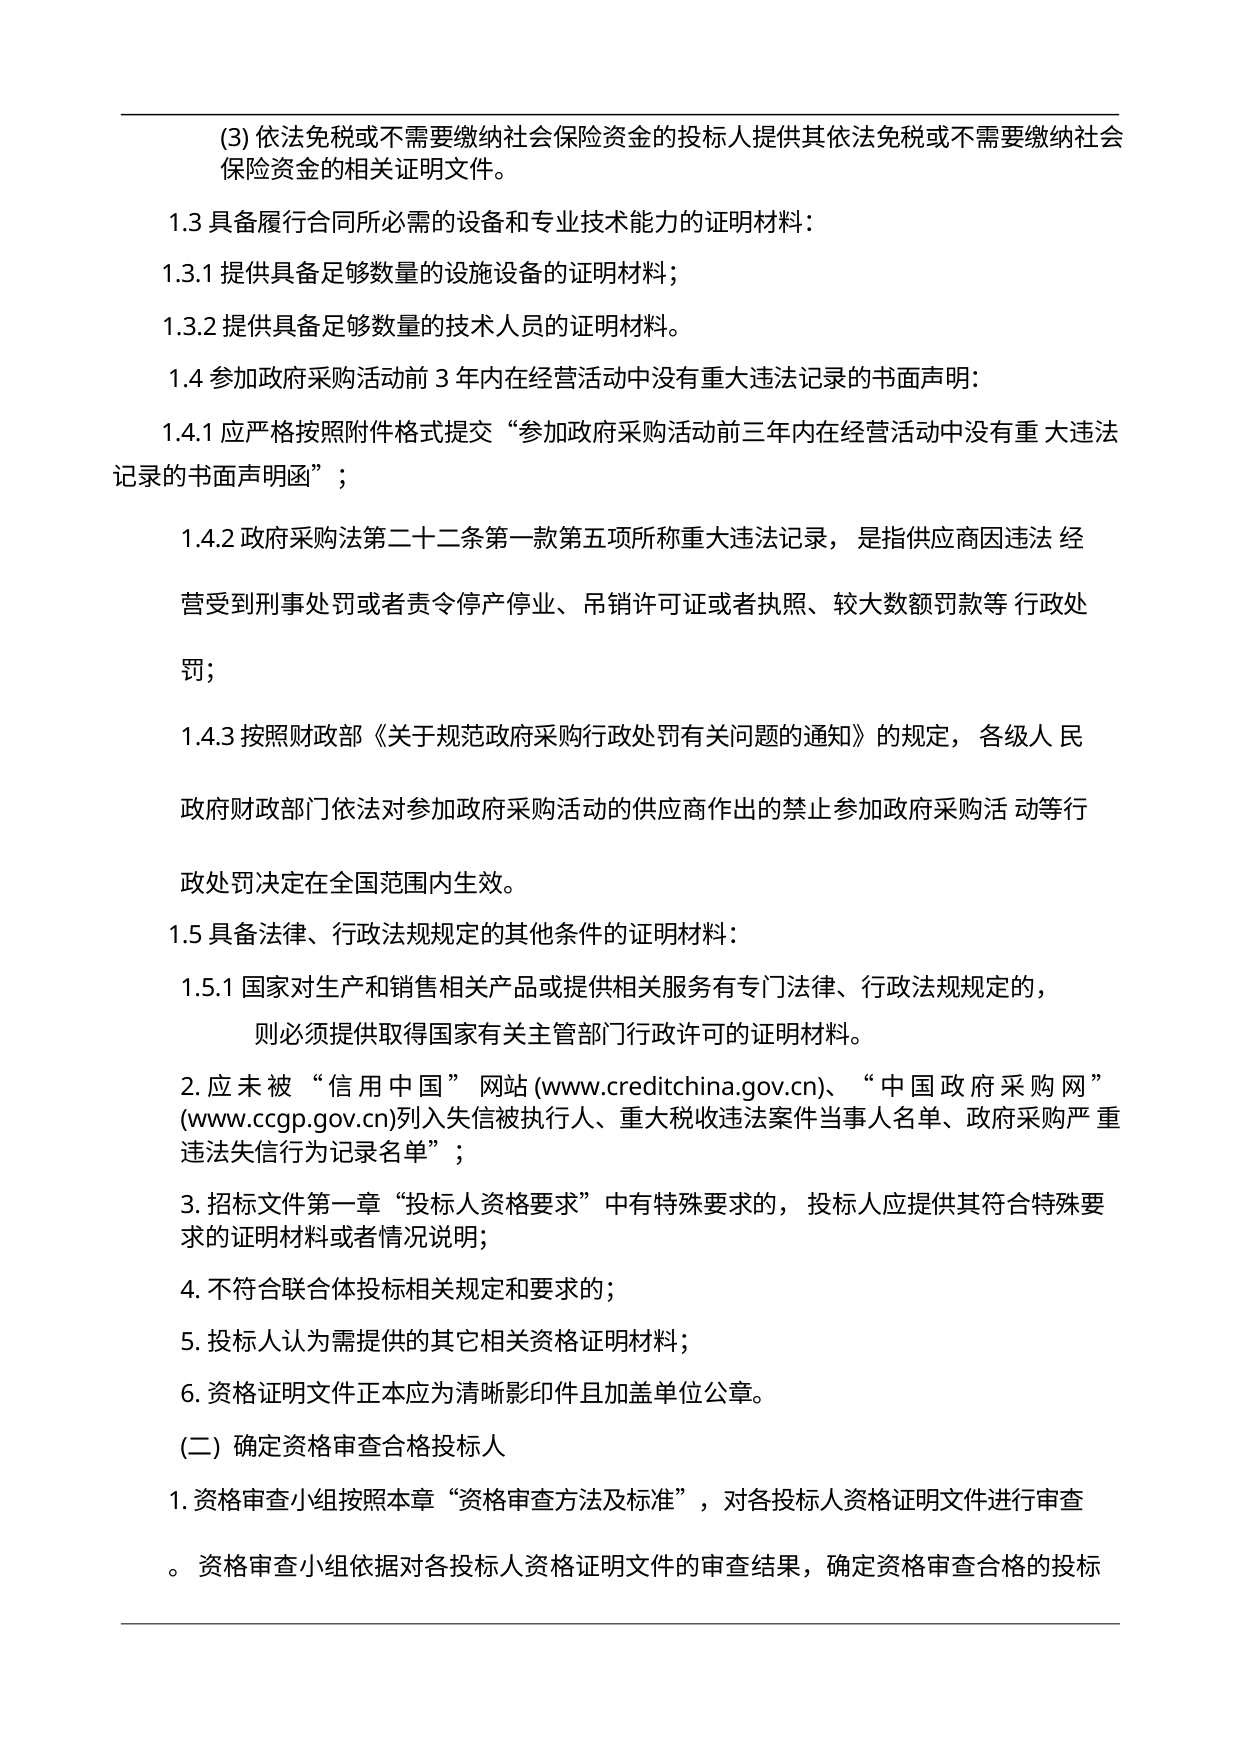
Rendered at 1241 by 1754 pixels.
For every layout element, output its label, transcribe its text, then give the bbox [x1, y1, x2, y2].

text 1.3.2提供具备足够数量的技术人员的证明材料。 [112, 309, 1128, 342]
text (二) 确定资格审查合格投标人 [180, 1429, 1128, 1462]
text 营受到刑事处罚或者责令停产停业、吊销许可证或者执照、较大数额罚款等 行政处 [180, 585, 1124, 621]
text 4. 不符合联合体投标相关规定和要求的； [180, 1272, 1128, 1305]
text 1.4 参加政府采购活动前 3 年内在经营活动中没有重大违法记录的书面声明： [168, 361, 1128, 394]
text 2. 应 未 被 “ 信 用 中 国 ” 网站 (www.creditchina.gov.cn)、“ 中 国 政 府 采 购 网 ” (www.ccgp.gov.cn)列入失信被执行人、重大税收违法案件当事人名单、政府采购严 重违法失信行为记录名单”； [180, 1069, 1128, 1168]
text 1.4.1应严格按照附件格式提交“参加政府采购活动前三年内在经营活动中没有重 大违法记录的书面声明函”； [112, 413, 1123, 493]
text (3) 依法免税或不需要缴纳社会保险资金的投标人提供其依法免税或不需要缴纳社会保险资金的相关证明文件。 [220, 120, 1128, 186]
text 1.4.2政府采购法第二十二条第一款第五项所称重大违法记录， 是指供应商因违法 经 [180, 519, 1124, 555]
text 1.5.1国家对生产和销售相关产品或提供相关服务有专门法律、行政法规规定的， [180, 970, 1128, 1003]
text 政府财政部门依法对参加政府采购活动的供应商作出的禁止参加政府采购活 动等行 [180, 790, 1124, 826]
text 则必须提供取得国家有关主管部门行政许可的证明材料。 [254, 1017, 1128, 1050]
text 3. 招标文件第一章“投标人资格要求”中有特殊要求的， 投标人应提供其符合特殊要 求的证明材料或者情况说明； [180, 1187, 1128, 1253]
text 1. 资格审查小组按照本章“资格审查方法及标准”，对各投标人资格证明文件进行审查 [168, 1481, 1124, 1517]
text 1.3.1提供具备足够数量的设施设备的证明材料； [112, 257, 1128, 289]
text 1.4.3按照财政部《关于规范政府采购行政处罚有关问题的通知》的规定， 各级人 民 [180, 717, 1124, 753]
text 1.3 具备履行合同所必需的设备和专业技术能力的证明材料： [168, 205, 1128, 238]
text 6. 资格证明文件正本应为清晰影印件且加盖单位公章。 [180, 1377, 1128, 1409]
text 。 资格审查小组依据对各投标人资格证明文件的审查结果，确定资格审查合格的投标 [168, 1547, 1124, 1583]
text 罚； [180, 651, 1124, 687]
text 政处罚决定在全国范围内生效。 [180, 863, 1124, 899]
text 1.5 具备法律、行政法规规定的其他条件的证明材料： [168, 918, 1128, 951]
text 5. 投标人认为需提供的其它相关资格证明材料； [180, 1324, 1128, 1357]
